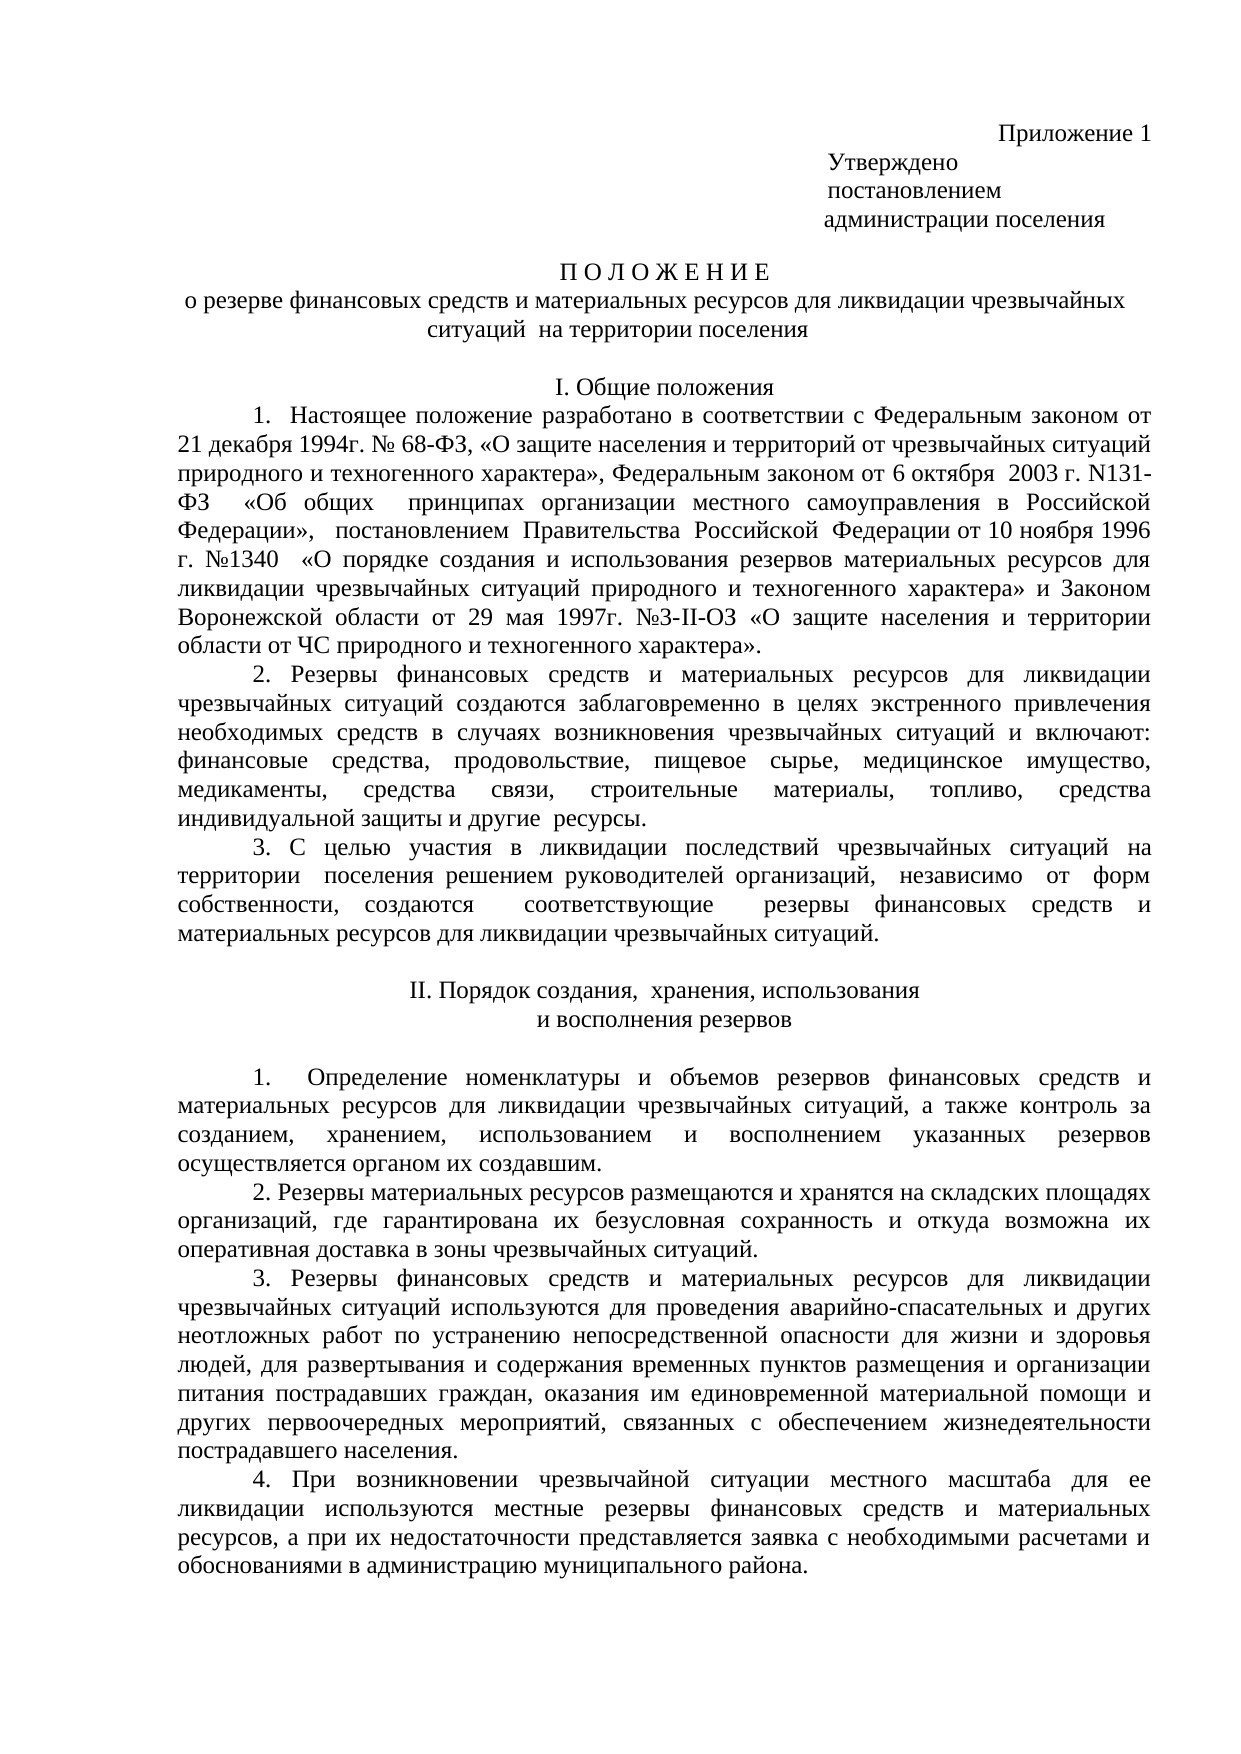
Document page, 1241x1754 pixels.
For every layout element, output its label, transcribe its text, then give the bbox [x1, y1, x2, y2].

text 2. Резервы финансовых средств и материальных ресурсов для ликвидации чрезвычайных ситуаций создаются заблаговременно в целях экстренного привлечения необходимых средств в случаях возникновения чрезвычайных ситуаций и включают: финансовые средства, продовольствие, пищевое сырье, медицинское имущество, медикаменты, средства связи, строительные материалы, топливо, средства индивидуальной защиты и другие ресурсы. [177, 659, 1152, 832]
text I. Общие положения [177, 372, 1152, 401]
text Утверждено [177, 147, 1152, 176]
text 3. Резервы финансовых средств и материальных ресурсов для ликвидации чрезвычайных ситуаций используются для проведения аварийно-спасательных и других неотложных работ по устранению непосредственной опасности для жизни и здоровья людей, для развертывания и содержания временных пунктов размещения и организации питания пострадавших граждан, оказания им единовременной материальной помощи и других первоочередных мероприятий, связанных с обеспечением жизнедеятельности пострадавшего населения. [177, 1263, 1152, 1464]
text II. Порядок создания, хранения, использования [177, 976, 1152, 1004]
text Приложение 1 [177, 118, 1152, 147]
text 1. Определение номенклатуры и объемов резервов финансовых средств и материальных ресурсов для ликвидации чрезвычайных ситуаций, а также контроль за созданием, хранением, использованием и восполнением указанных резервов осуществляется органом их создавшим. [177, 1062, 1152, 1177]
text администрации поселения [177, 204, 1152, 233]
text 2. Резервы материальных ресурсов размещаются и хранятся на складских площадях организаций, где гарантирована их безусловная сохранность и откуда возможна их оперативная доставка в зоны чрезвычайных ситуаций. [177, 1177, 1152, 1263]
text постановлением [177, 176, 1152, 204]
text 4. При возникновении чрезвычайной ситуации местного масштаба для ее ликвидации используются местные резервы финансовых средств и материальных ресурсов, а при их недостаточности представляется заявка с необходимыми расчетами и обоснованиями в администрацию муниципального района. [177, 1464, 1152, 1579]
text о резерве финансовых средств и материальных ресурсов для ликвидации чрезвычайных ситуаций на территории поселения [83, 286, 1152, 343]
text П О Л О Ж Е Н И Е [177, 257, 1152, 286]
text 3. С целью участия в ликвидации последствий чрезвычайных ситуаций на территории поселения решением руководителей организаций, независимо от форм собственности, создаются соответствующие резервы финансовых средств и материальных ресурсов для ликвидации чрезвычайных ситуаций. [177, 832, 1152, 947]
text 1. Настоящее положение разработано в соответствии с Федеральным законом от 21 декабря 1994г. № 68-ФЗ, «О защите населения и территорий от чрезвычайных ситуаций природного и техногенного характера», Федеральным законом от 6 октября 2003 г. N131-ФЗ «Об общих принципах организации местного самоуправления в Российской Федерации», постановлением Правительства Российской Федерации от 10 ноября 1996 г. №1340 «О порядке создания и использования резервов материальных ресурсов для ликвидации чрезвычайных ситуаций природного и техногенного характера» и Законом Воронежской области от 29 мая 1997г. №3-II-ОЗ «О защите населения и территории области от ЧС природного и техногенного характера». [177, 401, 1152, 659]
text и восполнения резервов [177, 1004, 1152, 1033]
